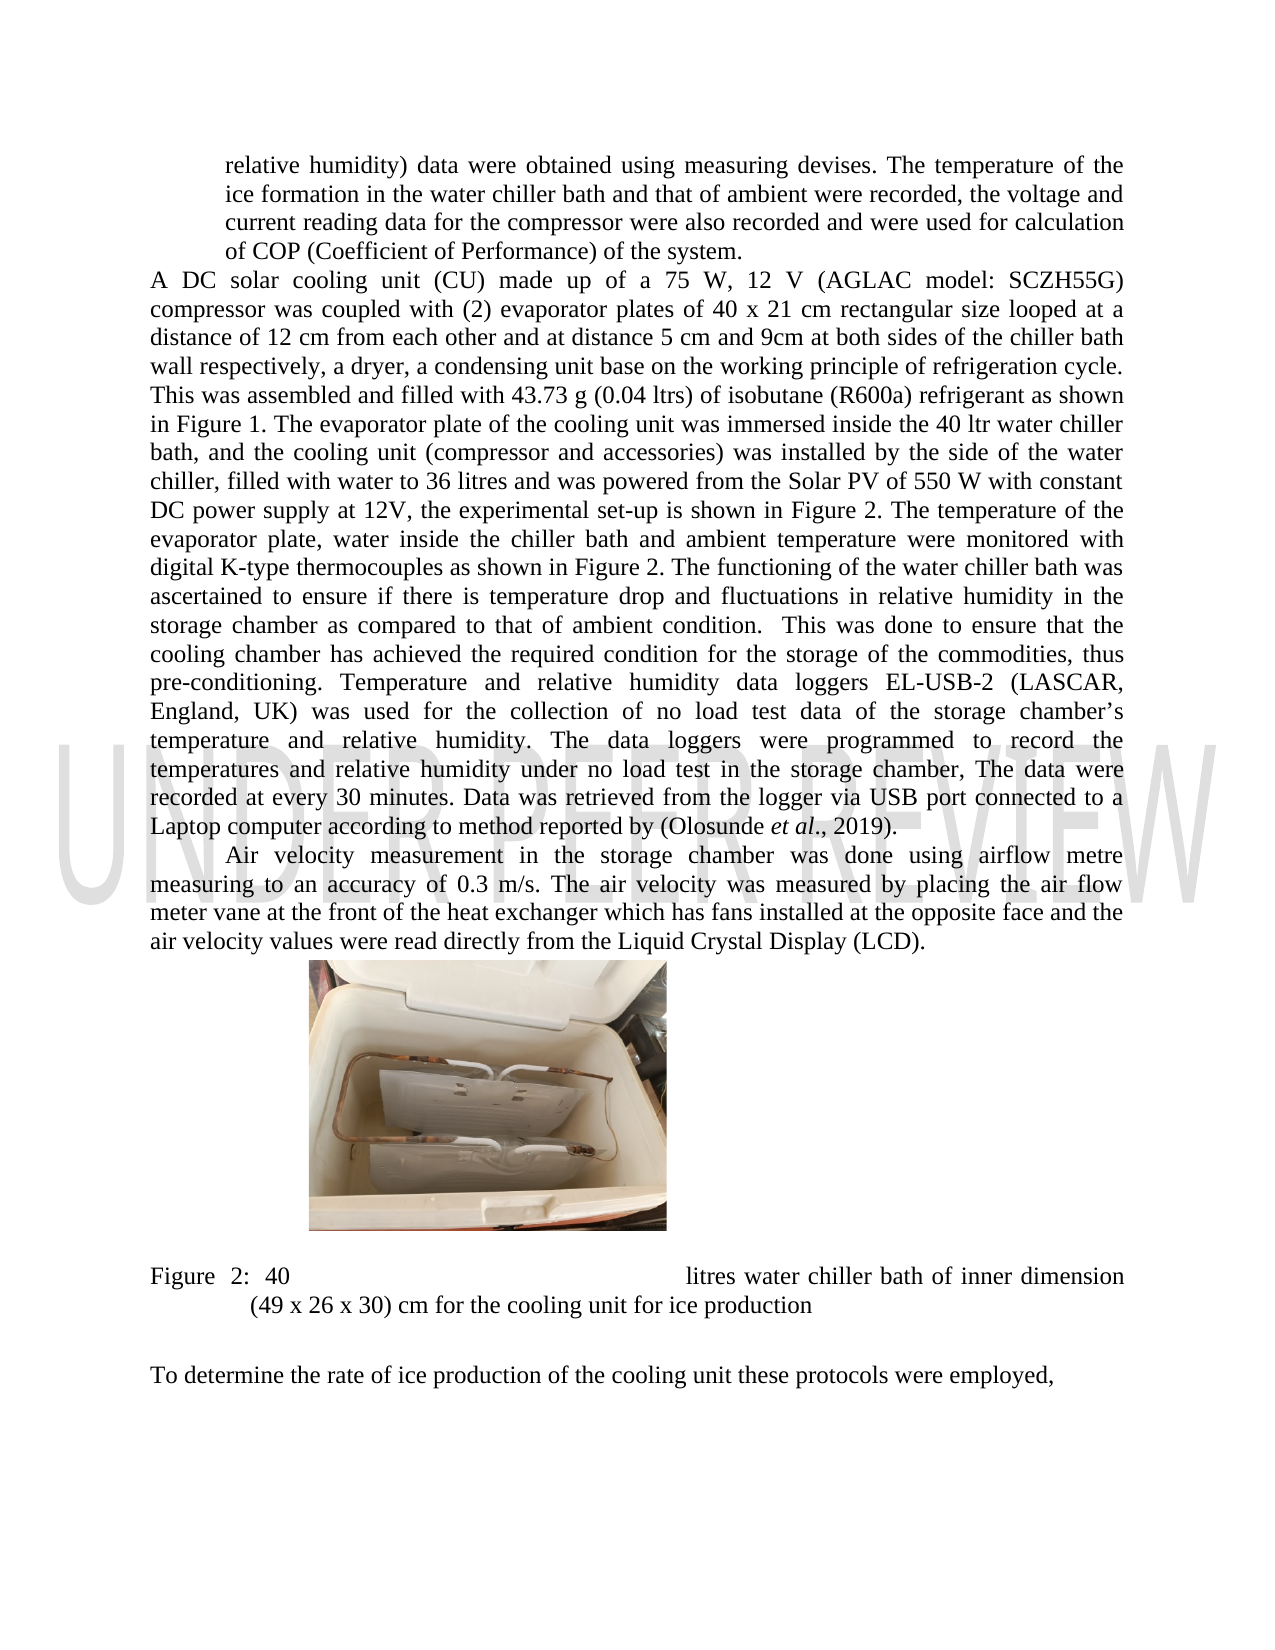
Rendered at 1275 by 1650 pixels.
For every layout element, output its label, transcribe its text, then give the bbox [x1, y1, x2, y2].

text Figure 2: 40 litres water chiller bath of inner dimension (49 x 26 x 30) cm for the cooling unit for ice production [150, 1261, 1125, 1318]
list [187, 150, 1125, 265]
text A DC solar cooling unit (CU) made up of a 75 W, 12 V (AGLAC model: SCZH55G) compressor was coupled with (2) evaporator plates of 40 x 21 cm rectangular size looped at a distance of 12 cm from each other and at distance 5 cm and 9cm at both sides of the chiller bath wall respectively, a dryer, a condensing unit base on the working principle of refrigeration cycle. This was assembled and filled with 43.73 g (0.04 ltrs) of isobutane (R600a) refrigerant as shown in Figure 1. The evaporator plate of the cooling unit was immersed inside the 40 ltr water chiller bath, and the cooling unit (compressor and accessories) was installed by the side of the water chiller, filled with water to 36 litres and was powered from the Solar PV of 550 W with constant DC power supply at 12V, the experimental set-up is shown in Figure 2. The temperature of the evaporator plate, water inside the chiller bath and ambient temperature were monitored with digital K-type thermocouples as shown in Figure 2. The functioning of the water chiller bath was ascertained to ensure if there is temperature drop and fluctuations in relative humidity in the storage chamber as compared to that of ambient condition. This was done to ensure that the cooling chamber has achieved the required condition for the storage of the commodities, thus pre-conditioning. Temperature and relative humidity data loggers EL-USB-2 (LASCAR, England, UK) was used for the collection of no load test data of the storage chamber’s temperature and relative humidity. The data loggers were programmed to record the temperatures and relative humidity under no load test in the storage chamber, The data were recorded at every 30 minutes. Data was retrieved from the logger via USB port connected to a Laptop computer according to method reported by (Olosunde et al., 2019). [150, 265, 1125, 840]
picture [307, 960, 667, 1230]
text To determine the rate of ice production of the cooling unit these protocols were employed, [150, 1360, 1125, 1389]
text Air velocity measurement in the storage chamber was done using airflow metre measuring to an accuracy of 0.3 m/s. The air velocity was measured by placing the air flow meter vane at the front of the heat exchanger which has fans installed at the opposite face and the air velocity values were read directly from the Liquid Crystal Display (LCD). [150, 840, 1125, 955]
